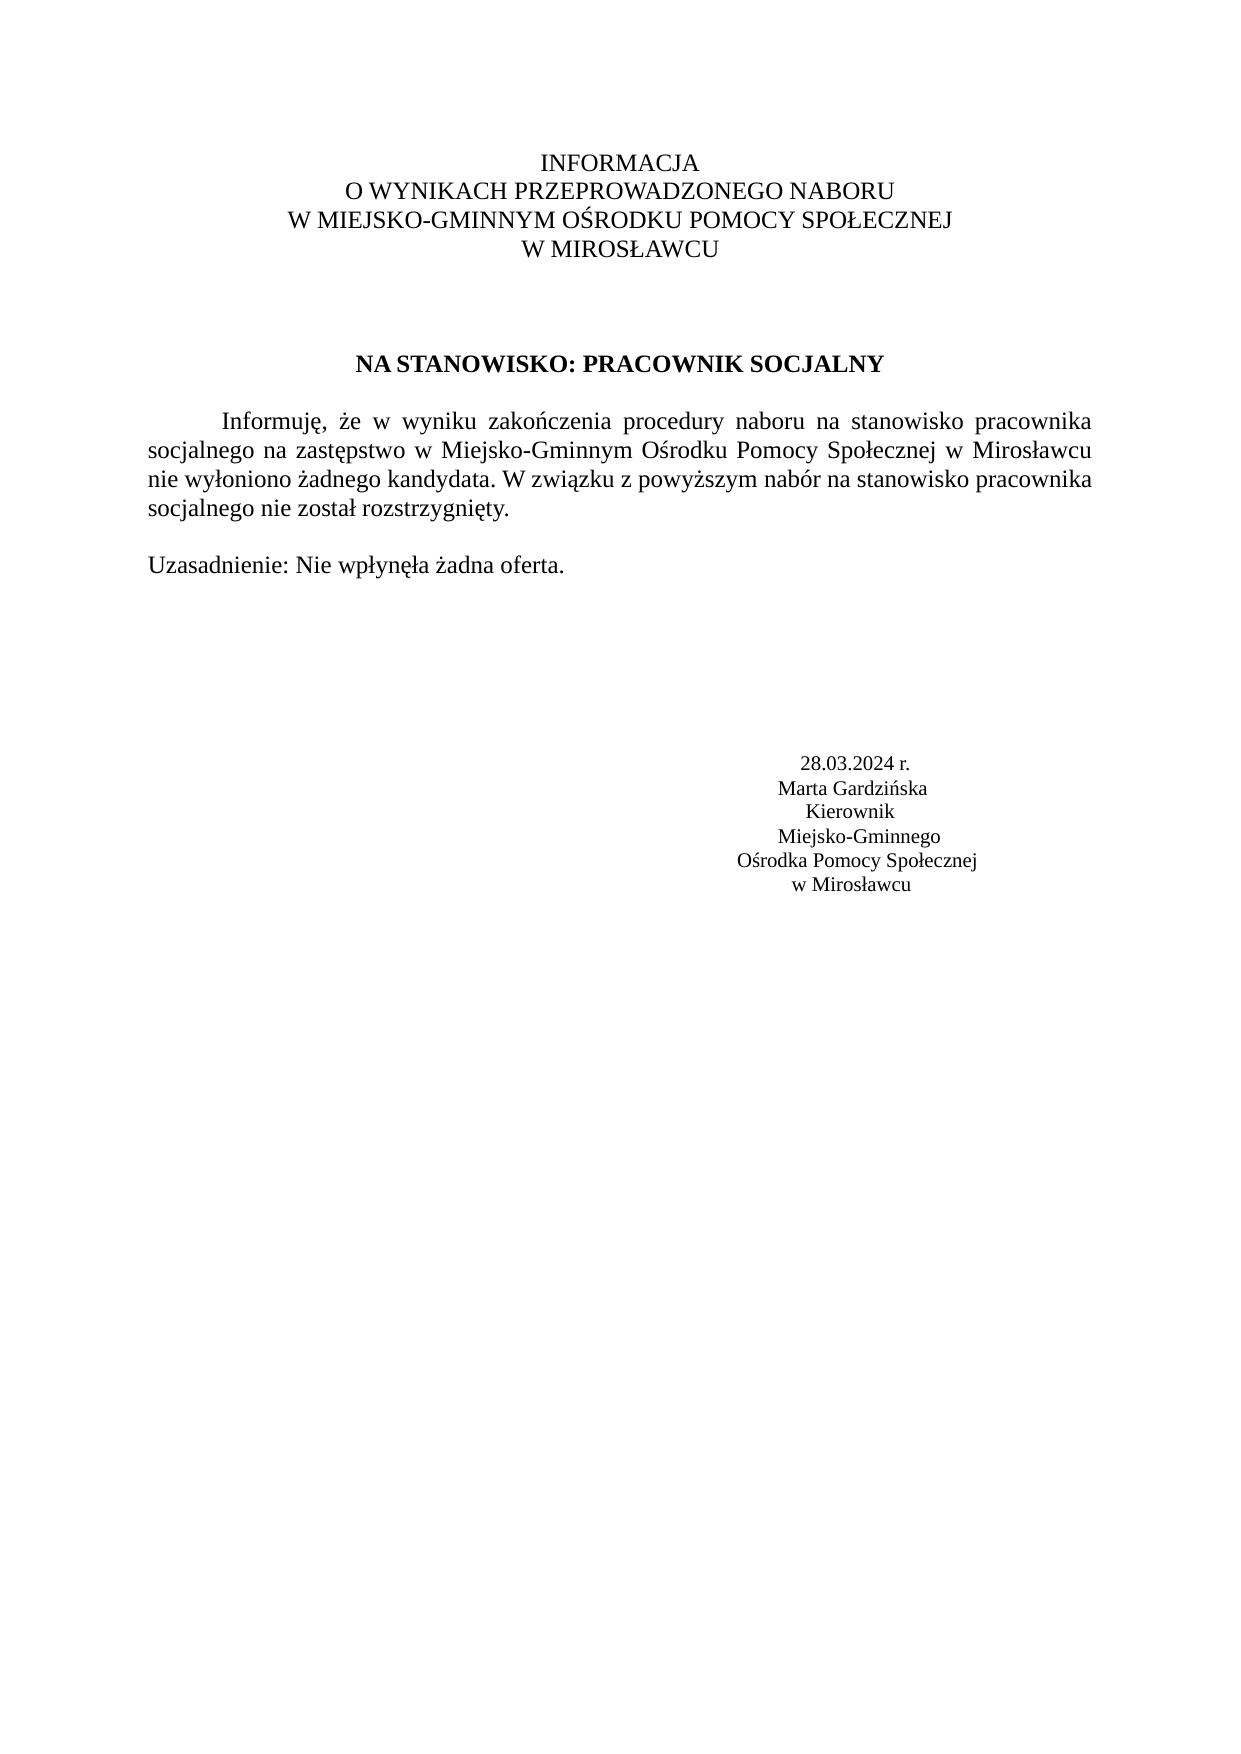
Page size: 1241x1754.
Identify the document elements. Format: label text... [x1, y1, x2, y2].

text W MIEJSKO-GMINNYM OŚRODKU POMOCY SPOŁECZNEJ [148, 205, 1093, 234]
text Marta Gardzińska [148, 775, 1093, 799]
text Kierownik [148, 799, 1093, 823]
text Ośrodka Pomocy Społecznej [148, 848, 1093, 872]
text w Mirosławcu [148, 872, 1093, 896]
text 28.03.2024 r. [148, 751, 1093, 775]
text W MIROSŁAWCU [148, 234, 1093, 263]
text INFORMACJA [148, 148, 1093, 176]
text O WYNIKACH PRZEPROWADZONEGO NABORU [148, 176, 1093, 205]
text NA STANOWISKO: PRACOWNIK SOCJALNY [148, 349, 1093, 378]
text Informuję, że w wyniku zakończenia procedury naboru na stanowisko pracownika socjalnego na zastępstwo w Miejsko-Gminnym Ośrodku Pomocy Społecznej w Mirosławcu nie wyłoniono żadnego kandydata. W związku z powyższym nabór na stanowisko pracownika socjalnego nie został rozstrzygnięty. [148, 406, 1093, 521]
text Miejsko-Gminnego [148, 823, 1093, 848]
text Uzasadnienie: Nie wpłynęła żadna oferta. [148, 550, 1093, 579]
